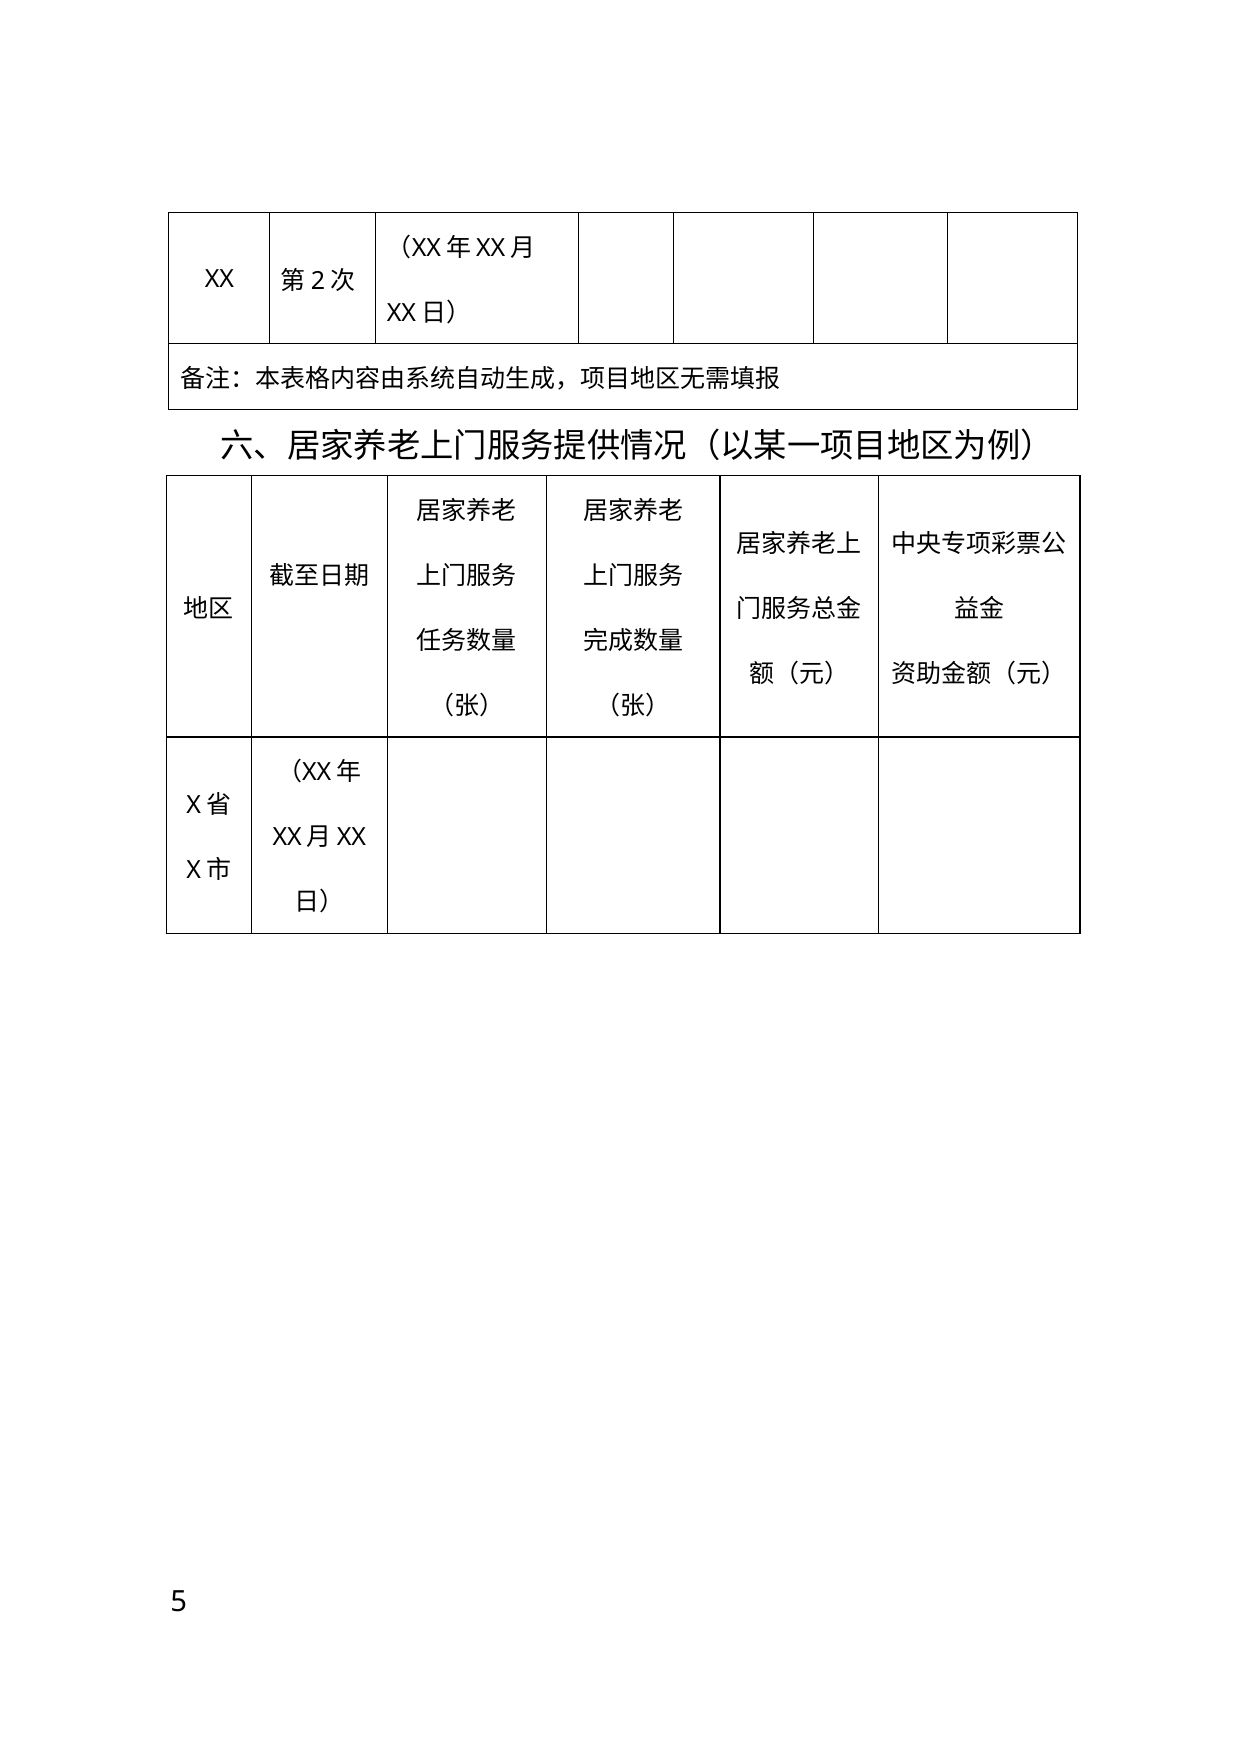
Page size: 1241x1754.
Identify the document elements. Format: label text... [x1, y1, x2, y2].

table_cell 第2次 [270, 213, 375, 343]
text 六、居家养老上门服务提供情况（以某一项目地区为例） [170, 410, 1076, 475]
table_cell （XX年XX月XX日） [252, 738, 387, 932]
table_cell （XX年XX月XX日） [376, 213, 578, 343]
table_cell [547, 738, 719, 932]
table_cell [814, 213, 947, 343]
table_cell [879, 738, 1079, 932]
table_header 居家养老上门服务总金额（元） [721, 476, 878, 736]
table_header 截至日期 [252, 476, 387, 736]
table_cell [388, 738, 546, 932]
table_header 居家养老 上门服务 任务数量（张） [388, 476, 546, 736]
table_header 地区 [167, 476, 251, 736]
table_cell 备注：本表格内容由系统自动生成，项目地区无需填报 [169, 344, 1077, 409]
table_cell X省X市 [167, 738, 251, 932]
table_cell XX [169, 213, 269, 343]
table_cell [948, 213, 1077, 343]
table_cell [579, 213, 673, 343]
table_header 中央专项彩票公益金 资助金额（元） [879, 476, 1079, 736]
table_cell [721, 738, 878, 932]
table_header 居家养老 上门服务 完成数量（张） [547, 476, 719, 736]
table_cell [674, 213, 813, 343]
